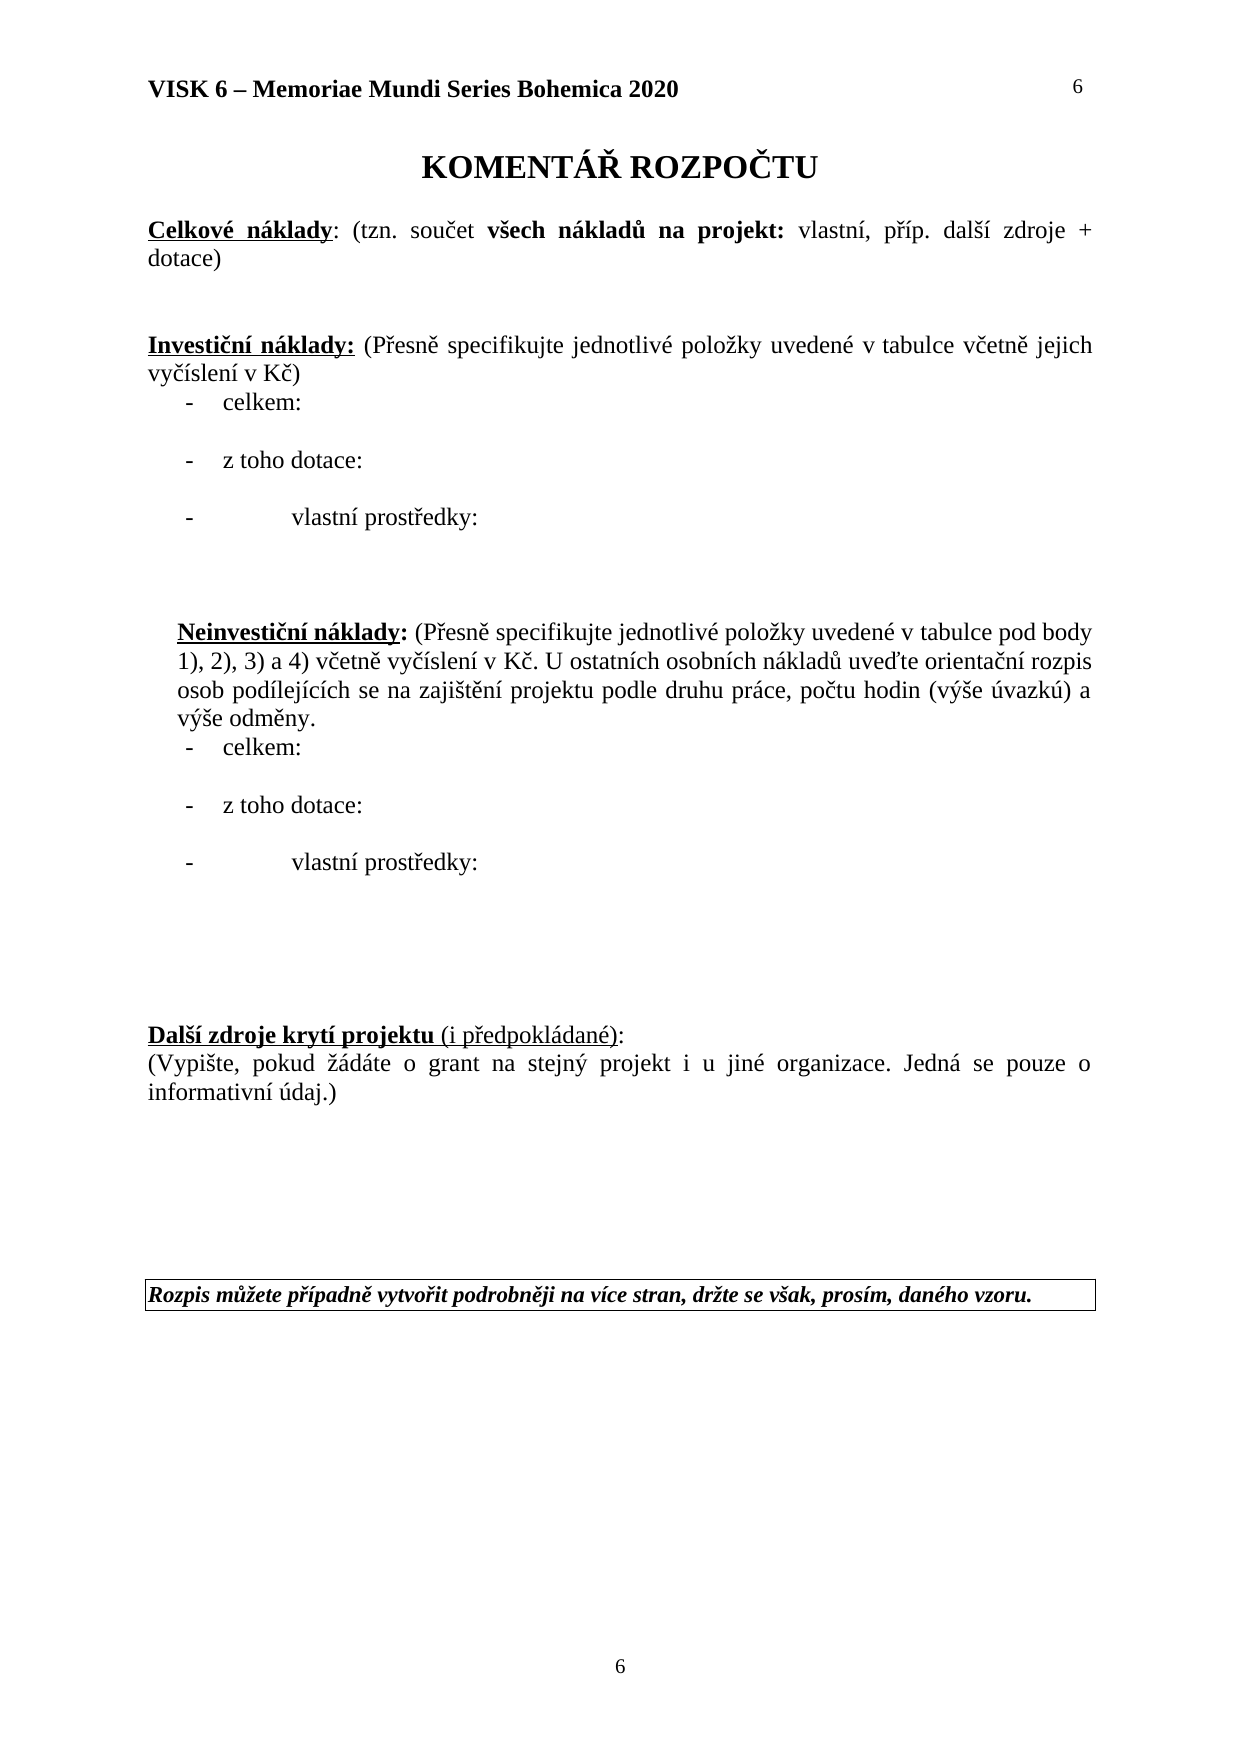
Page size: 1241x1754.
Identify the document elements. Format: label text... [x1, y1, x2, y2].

text KOMENTÁŘ ROZPOČTU [148, 148, 1093, 186]
list z toho dotace: [185, 445, 1093, 473]
text Rozpis můžete případně vytvořit podrobněji na více stran, držte se však, prosím, daného vzoru. [146, 1280, 1095, 1310]
text Investiční náklady: (Přesně specifikujte jednotlivé položky uvedené v tabulce včetně jejich vyčíslení v Kč) [148, 330, 1093, 387]
list z toho dotace: [185, 790, 1093, 818]
list vlastní prostředky: [185, 502, 1093, 531]
text Celkové náklady: (tzn. součet všech nákladů na projekt: vlastní, příp. další zdroje + dotace) [148, 215, 1093, 272]
list celkem: [185, 732, 1093, 761]
text Neinvestiční náklady: (Přesně specifikujte jednotlivé položky uvedené v tabulce pod body 1), 2), 3) a 4) včetně vyčíslení v Kč. U ostatních osobních nákladů uveďte orientační rozpis osob podílejících se na zajištění projektu podle druhu práce, počtu hodin (výše úvazkú) a výše odměny. [177, 617, 1093, 732]
text (Vypište, pokud žádáte o grant na stejný projekt i u jiné organizace. Jedná se pouze o informativní údaj.) [148, 1048, 1093, 1106]
text Další zdroje krytí projektu (i předpokládané): [148, 1020, 1093, 1048]
list vlastní prostředky: [185, 847, 1093, 876]
list celkem: [185, 387, 1093, 416]
